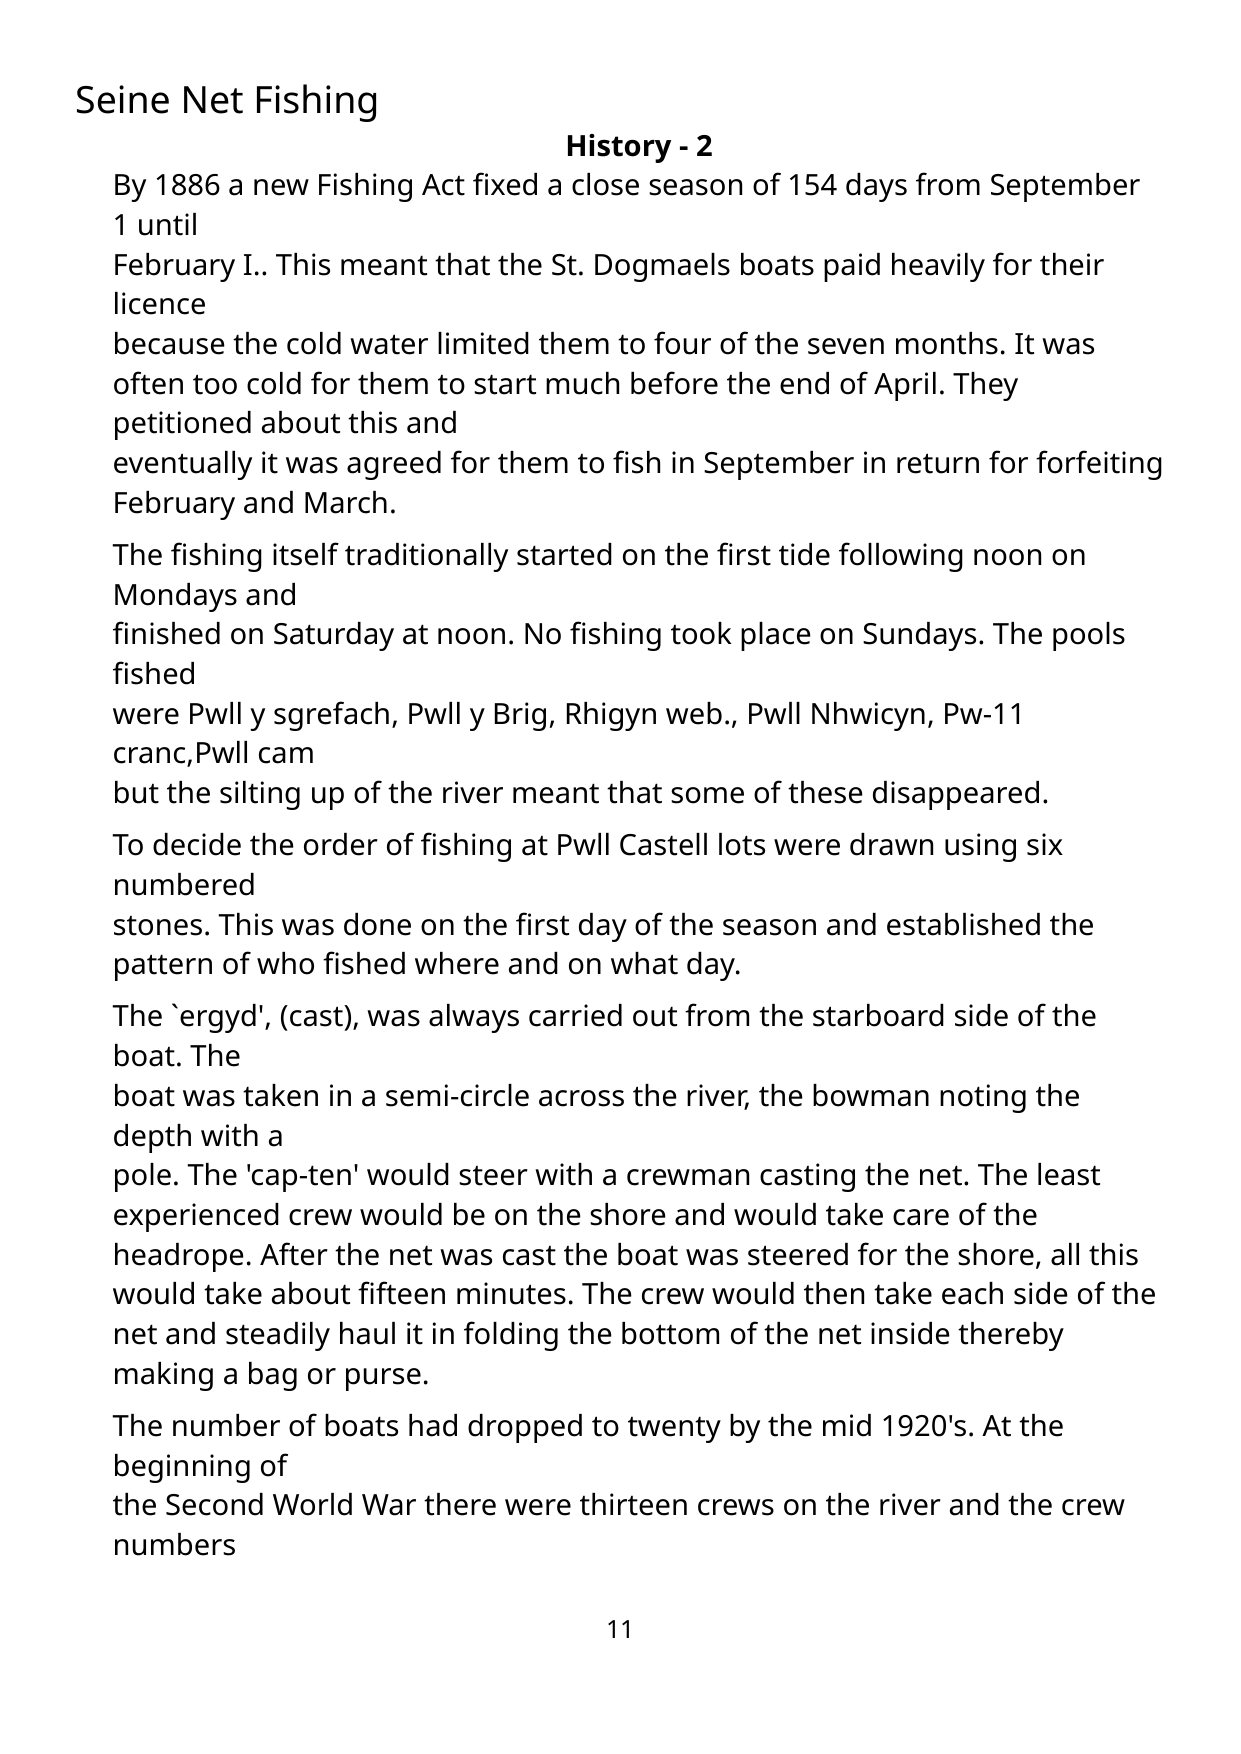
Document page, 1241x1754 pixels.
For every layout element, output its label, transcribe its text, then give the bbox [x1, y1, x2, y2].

text February and March. [112, 482, 1165, 522]
text eventually it was agreed for them to fish in September in return for forfeiting [112, 442, 1165, 482]
text but the silting up of the river meant that some of these disappeared. [112, 772, 1165, 812]
text The number of boats had dropped to twenty by the mid 1920's. At the beginning of [112, 1405, 1165, 1484]
text boat was taken in a semi-circle across the river, the bowman noting the depth with a [112, 1075, 1165, 1154]
text were Pwll y sgrefach, Pwll y Brig, Rhigyn web., Pwll Nhwicyn, Pw-11 cranc,Pwll cam [112, 693, 1165, 772]
text finished on Saturday at noon. No fishing took place on Sundays. The pools fished [112, 613, 1165, 693]
text History - 2 [112, 125, 1165, 164]
text The `ergyd', (cast), was always carried out from the starboard side of the boat. The [112, 996, 1165, 1075]
text To decide the order of fishing at Pwll Castell lots were drawn using six numbered [112, 824, 1165, 904]
text The fishing itself traditionally started on the first tide following noon on Mondays and [112, 534, 1165, 613]
text stones. This was done on the first day of the season and established the pattern of who fished where and on what day. [112, 904, 1165, 983]
text pole. The 'cap-ten' would steer with a crewman casting the net. The least experienced crew would be on the shore and would take care of the headrope. After the net was cast the boat was steered for the shore, all this would take about fifteen minutes. The crew would then take each side of the net and steadily haul it in folding the bottom of the net inside thereby making a bag or purse. [112, 1154, 1165, 1393]
text By 1886 a new Fishing Act fixed a close season of 154 days from September 1 until [112, 164, 1165, 244]
text the Second World War there were thirteen crews on the river and the crew numbers [112, 1484, 1165, 1564]
text February I.. This meant that the St. Dogmaels boats paid heavily for their licence [112, 244, 1165, 323]
text because the cold water limited them to four of the seven months. It was often too cold for them to start much before the end of April. They petitioned about this and [112, 323, 1165, 442]
